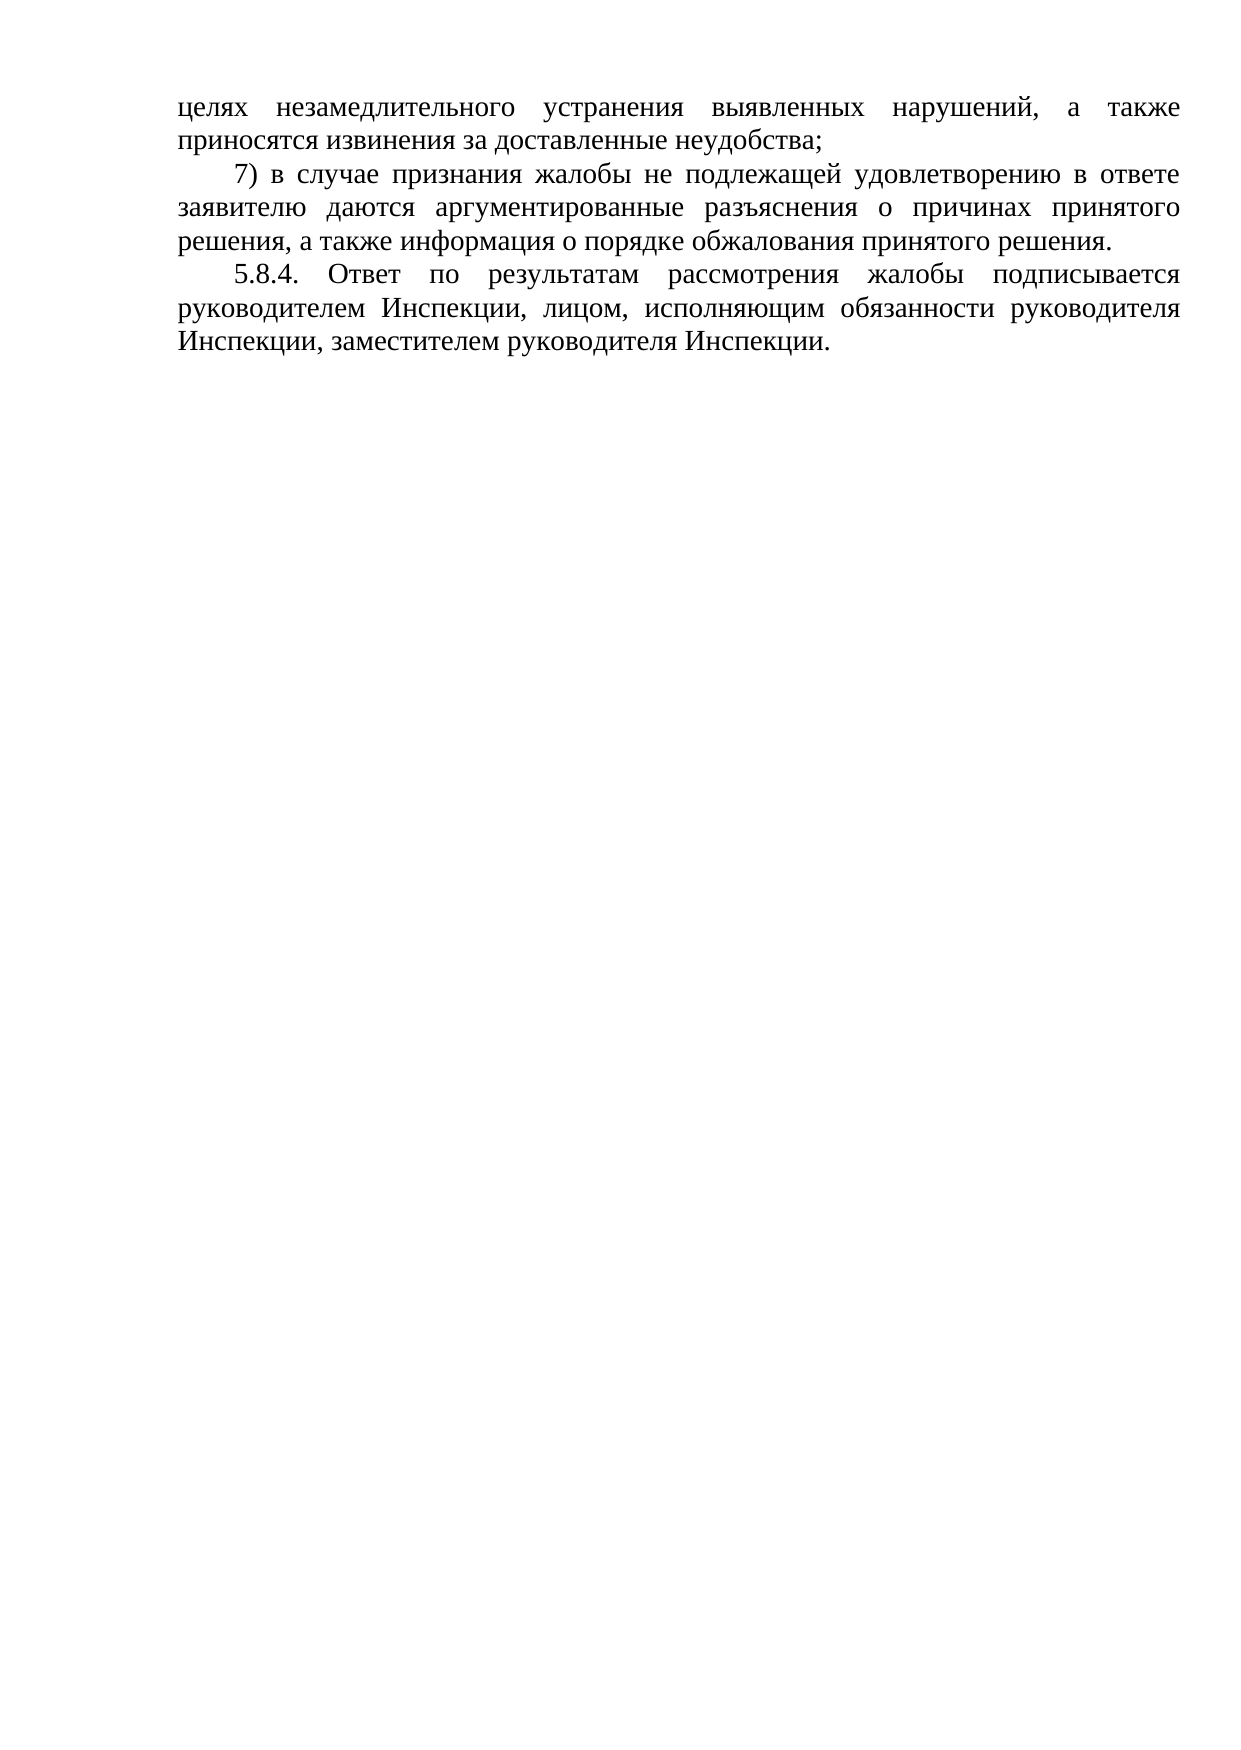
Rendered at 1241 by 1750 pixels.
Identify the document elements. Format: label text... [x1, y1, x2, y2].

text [177, 89, 1181, 156]
text 7) в случае признания жалобы не подлежащей удовлетворению в ответе заявителю даются аргументированные разъяснения о причинах принятого решения, а также информация о порядке обжалования принятого решения. [177, 156, 1181, 256]
text 5.8.4. Ответ по результатам рассмотрения жалобы подписывается руководителем Инспекции, лицом, исполняющим обязанности руководителя Инспекции, заместителем руководителя Инспекции. [177, 256, 1181, 357]
